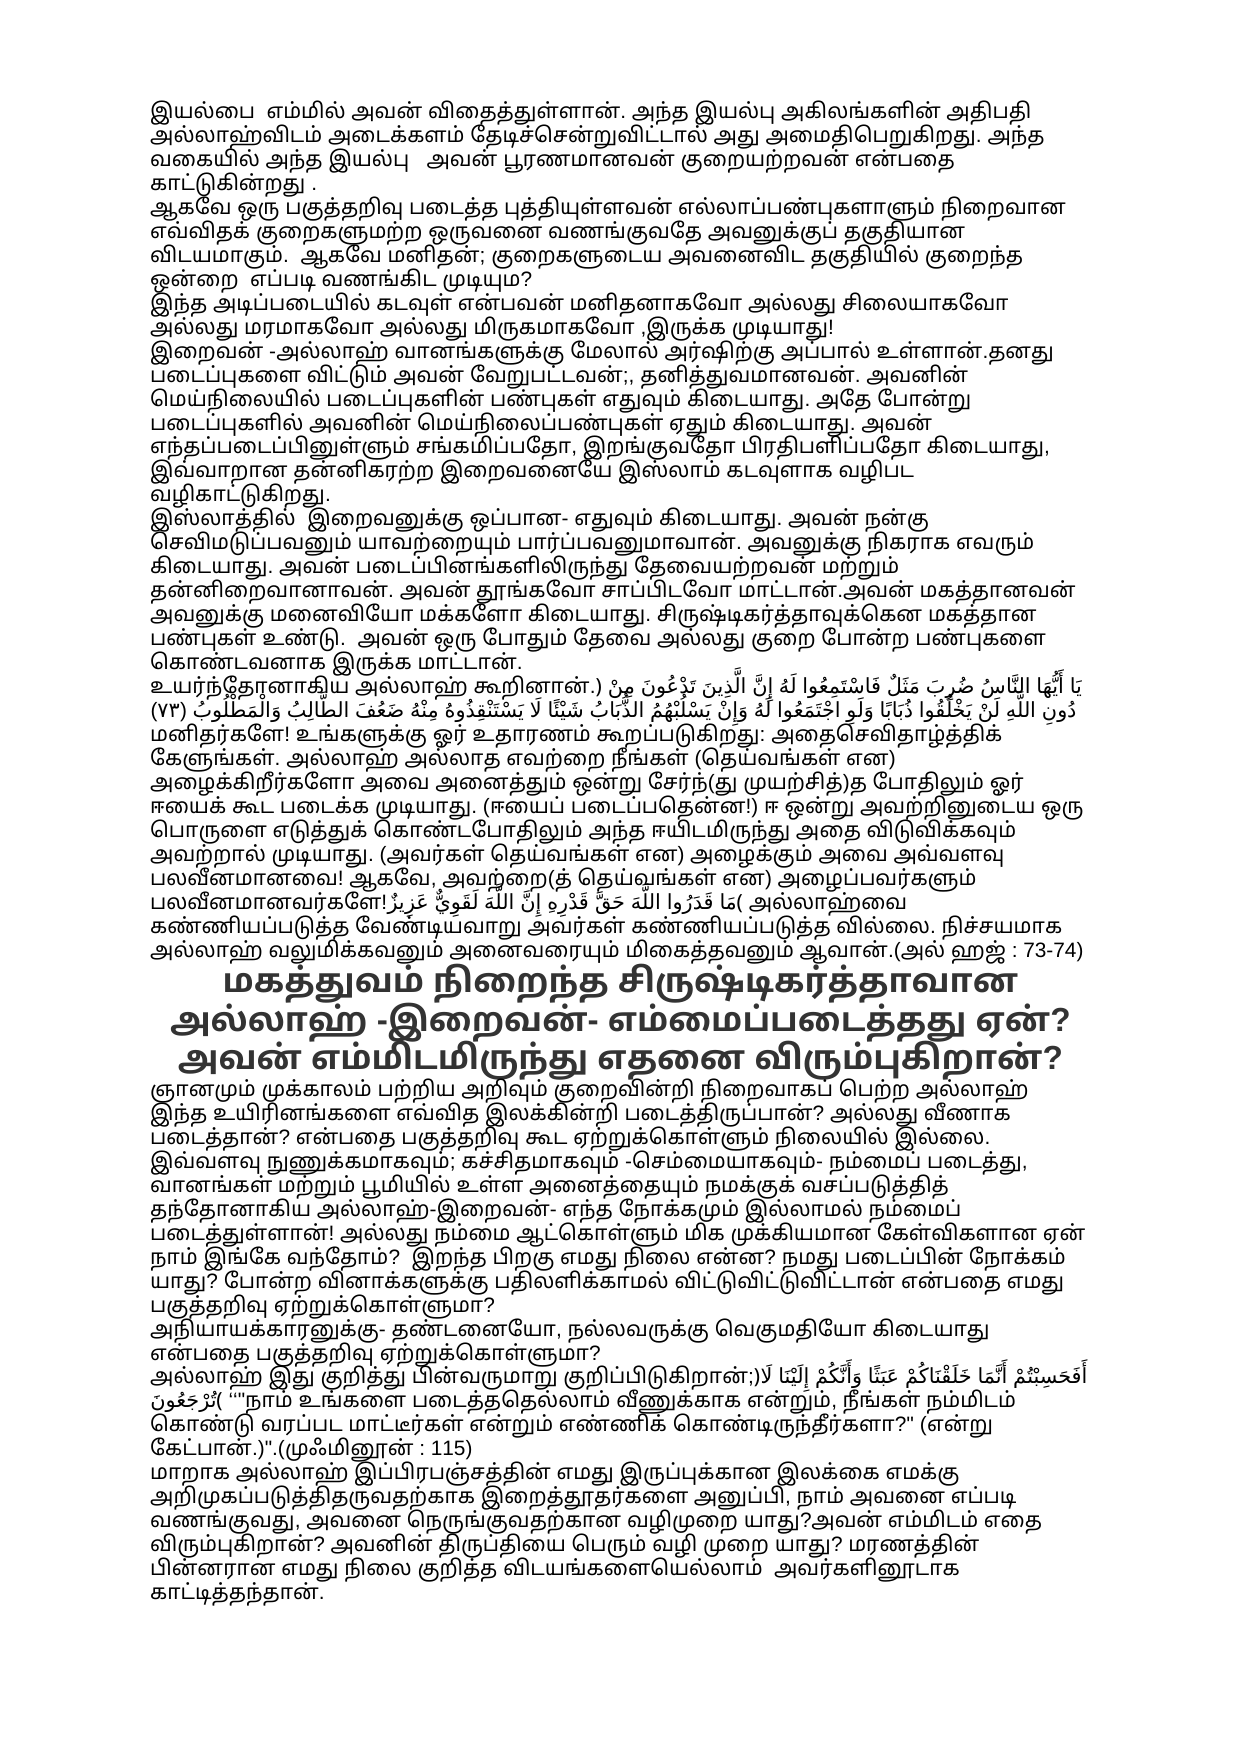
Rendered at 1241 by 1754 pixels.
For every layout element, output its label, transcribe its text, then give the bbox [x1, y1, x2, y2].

text அல்லாஹ் இது குறித்து பின்வருமாறு குறிப்பிடுகிறான்;﴿أَفَحَسِبْتُمْ أَنَّمَا خَلَقْنَاكُمْ عَبَثًا وَأَنَّكُمْ إِلَيْنَا لَا تُرْجَعُونَ﴾ ‘‘"நாம் உங்களை படைத்ததெல்லாம் வீணுக்காக என்றும், நீங்கள் நம்மிடம் கொண்டு வரப்பட மாட்டீர்கள் என்றும் எண்ணிக் கொண்டிருந்தீர்களா?'' (என்று கேட்பான்.)".(முஃமினூன் : 115) [150, 1364, 1090, 1460]
text ஞானமும் முக்காலம் பற்றிய அறிவும் குறைவின்றி நிறைவாகப் பெற்ற அல்லாஹ் இந்த உயிரினங்களை எவ்வித இலக்கின்றி படைத்திருப்பான்? அல்லது வீணாக படைத்தான்? என்பதை பகுத்தறிவு கூட ஏற்றுக்கொள்ளும் நிலையில் இல்லை. [150, 1077, 1090, 1149]
text இந்த அடிப்படையில் கடவுள் என்பவன் மனிதனாகவோ அல்லது சிலையாகவோ அல்லது மரமாகவோ அல்லது மிருகமாகவோ ,இருக்க முடியாது! [150, 291, 1090, 338]
text உயர்ந்தோனாகிய அல்லாஹ் கூறினான்.﴿يَا أَيُّهَا النَّاسُ ‌ضُرِبَ ‌مَثَلٌ فَاسْتَمِعُوا لَهُ إِنَّ الَّذِينَ تَدْعُونَ مِنْ دُونِ اللَّهِ لَنْ يَخْلُقُوا ذُبَابًا وَلَوِ اجْتَمَعُوا لَهُ وَإِنْ يَسْلُبْهُمُ الذُّبَابُ شَيْئًا لَا يَسْتَنْقِذُوهُ مِنْهُ ضَعُفَ الطَّالِبُ وَالْمَطْلُوبُ (٧٣) மனிதர்களே! உங்களுக்கு ஓர் உதாரணம் கூறப்படுகிறது: அதைசெவிதாழ்த்திக் கேளுங்கள். அல்லாஹ் அல்லாத எவற்றை நீங்கள் (தெய்வங்கள் என) அழைக்கிறீர்களோ அவை அனைத்தும் ஒன்று சேர்ந்(து முயற்சித்)த போதிலும் ஓர் ஈயைக் கூட படைக்க முடியாது. (ஈயைப் படைப்பதென்ன!) ஈ ஒன்று அவற்றினுடைய ஒரு பொருளை எடுத்துக் கொண்டபோதிலும் அந்த ஈயிடமிருந்து அதை விடுவிக்கவும் அவற்றால் முடியாது. (அவர்கள் தெய்வங்கள் என) அழைக்கும் அவை அவ்வளவு பலவீனமானவை! ஆகவே, அவற்றை(த் தெய்வங்கள் என) அழைப்பவர்களும் பலவீனமானவர்களே!مَا قَدَرُوا اللَّهَ حَقَّ قَدْرِهِ إِنَّ اللَّهَ لَقَوِيٌّ عَزِيزٌ﴾ அல்லாஹ்வை கண்ணியப்படுத்த வேண்டியவாறு அவர்கள் கண்ணியப்படுத்த வில்லை. நிச்சயமாக அல்லாஹ் வலுமிக்கவனும் அனைவரையும் மிகைத்தவனும் ஆவான்.(அல் ஹஜ் : 73-74) [150, 674, 1090, 961]
text ஆகவே ஒரு பகுத்தறிவு படைத்த புத்தியுள்ளவன் எல்லாப்பண்புகளாளும் நிறைவான எவ்விதக் குறைகளுமற்ற ஒருவனை வணங்குவதே அவனுக்குப் தகுதியான விடயமாகும். ஆகவே மனிதன்; குறைகளுடைய அவனைவிட தகுதியில் குறைந்த ஒன்றை எப்படி வணங்கிட முடியும? [150, 195, 1090, 291]
text இறைவன் -அல்லாஹ் வானங்களுக்கு மேலால் அர்ஷிற்கு அப்பால் உள்ளான்.தனது படைப்புகளை விட்டும் அவன் வேறுபட்டவன்;, தனித்துவமானவன். அவனின் மெய்நிலையில் படைப்புகளின் பண்புகள் எதுவும் கிடையாது. அதே போன்று படைப்புகளில் அவனின் மெய்நிலைப்பண்புகள் ஏதும் கிடையாது. அவன் எந்தப்படைப்பினுள்ளும் சங்கமிப்பதோ, இறங்குவதோ பிரதிபளிப்பதோ கிடையாது, இவ்வாறான தன்னிகரற்ற இறைவனையே இஸ்லாம் கடவுளாக வழிபட வழிகாட்டுகிறது. [150, 338, 1090, 506]
text அநியாயக்காரனுக்கு- தண்டனையோ, நல்லவருக்கு வெகுமதியோ கிடையாது என்பதை பகுத்தறிவு ஏற்றுக்கொள்ளுமா? [150, 1316, 1090, 1364]
text இஸ்லாத்தில் இறைவனுக்கு ஒப்பான- எதுவும் கிடையாது. அவன் நன்கு செவிமடுப்பவனும் யாவற்றையும் பார்ப்பவனுமாவான். அவனுக்கு நிகராக எவரும் கிடையாது. அவன் படைப்பினங்களிலிருந்து தேவையற்றவன் மற்றும் தன்னிறைவானாவன். அவன் தூங்கவோ சாப்பிடவோ மாட்டான்.அவன் மகத்தானவன் அவனுக்கு மனைவியோ மக்களோ கிடையாது. சிருஷ்டிகர்த்தாவுக்கென மகத்தான பண்புகள் உண்டு. அவன் ஒரு போதும் தேவை அல்லது குறை போன்ற பண்புகளை கொண்டவனாக இருக்க மாட்டான். [150, 506, 1090, 674]
subtitle மகத்துவம் நிறைந்த சிருஷ்டிகர்த்தாவான அல்லாஹ் -இறைவன்- எம்மைப்படைத்தது ஏன்? அவன் எம்மிடமிருந்து எதனை விரும்புகிறான்? [150, 961, 1090, 1077]
text இவ்வளவு நுணுக்கமாகவும்; கச்சிதமாகவும் -செம்மையாகவும்- நம்மைப் படைத்து, வானங்கள் மற்றும் பூமியில் உள்ள அனைத்தையும் நமக்குக் வசப்படுத்தித் தந்தோனாகிய அல்லாஹ்-இறைவன்- எந்த நோக்கமும் இல்லாமல் நம்மைப் படைத்துள்ளான்! அல்லது நம்மை ஆட்கொள்ளும் மிக முக்கியமான கேள்விகளான ஏன் நாம் இங்கே வந்தோம்? இறந்த பிறகு எமது நிலை என்ன? நமது படைப்பின் நோக்கம் யாது? போன்ற வினாக்களுக்கு பதிலளிக்காமல் விட்டுவிட்டுவிட்டான் என்பதை எமது பகுத்தறிவு ஏற்றுக்கொள்ளுமா? [150, 1149, 1090, 1316]
text மாறாக அல்லாஹ் இப்பிரபஞ்சத்தின் எமது இருப்புக்கான இலக்கை எமக்கு அறிமுகப்படுத்திதருவதற்காக இறைத்தூதர்களை அனுப்பி, நாம் அவனை எப்படி வணங்குவது, அவனை நெருங்குவதற்கான வழிமுறை யாது?அவன் எம்மிடம் எதை விரும்புகிறான்? அவனின் திருப்தியை பெரும் வழி முறை யாது? மரணத்தின் பின்னரான எமது நிலை குறித்த விடயங்களையெல்லாம் அவர்களினூடாக காட்டித்தந்தான். [150, 1460, 1090, 1604]
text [150, 99, 1090, 195]
